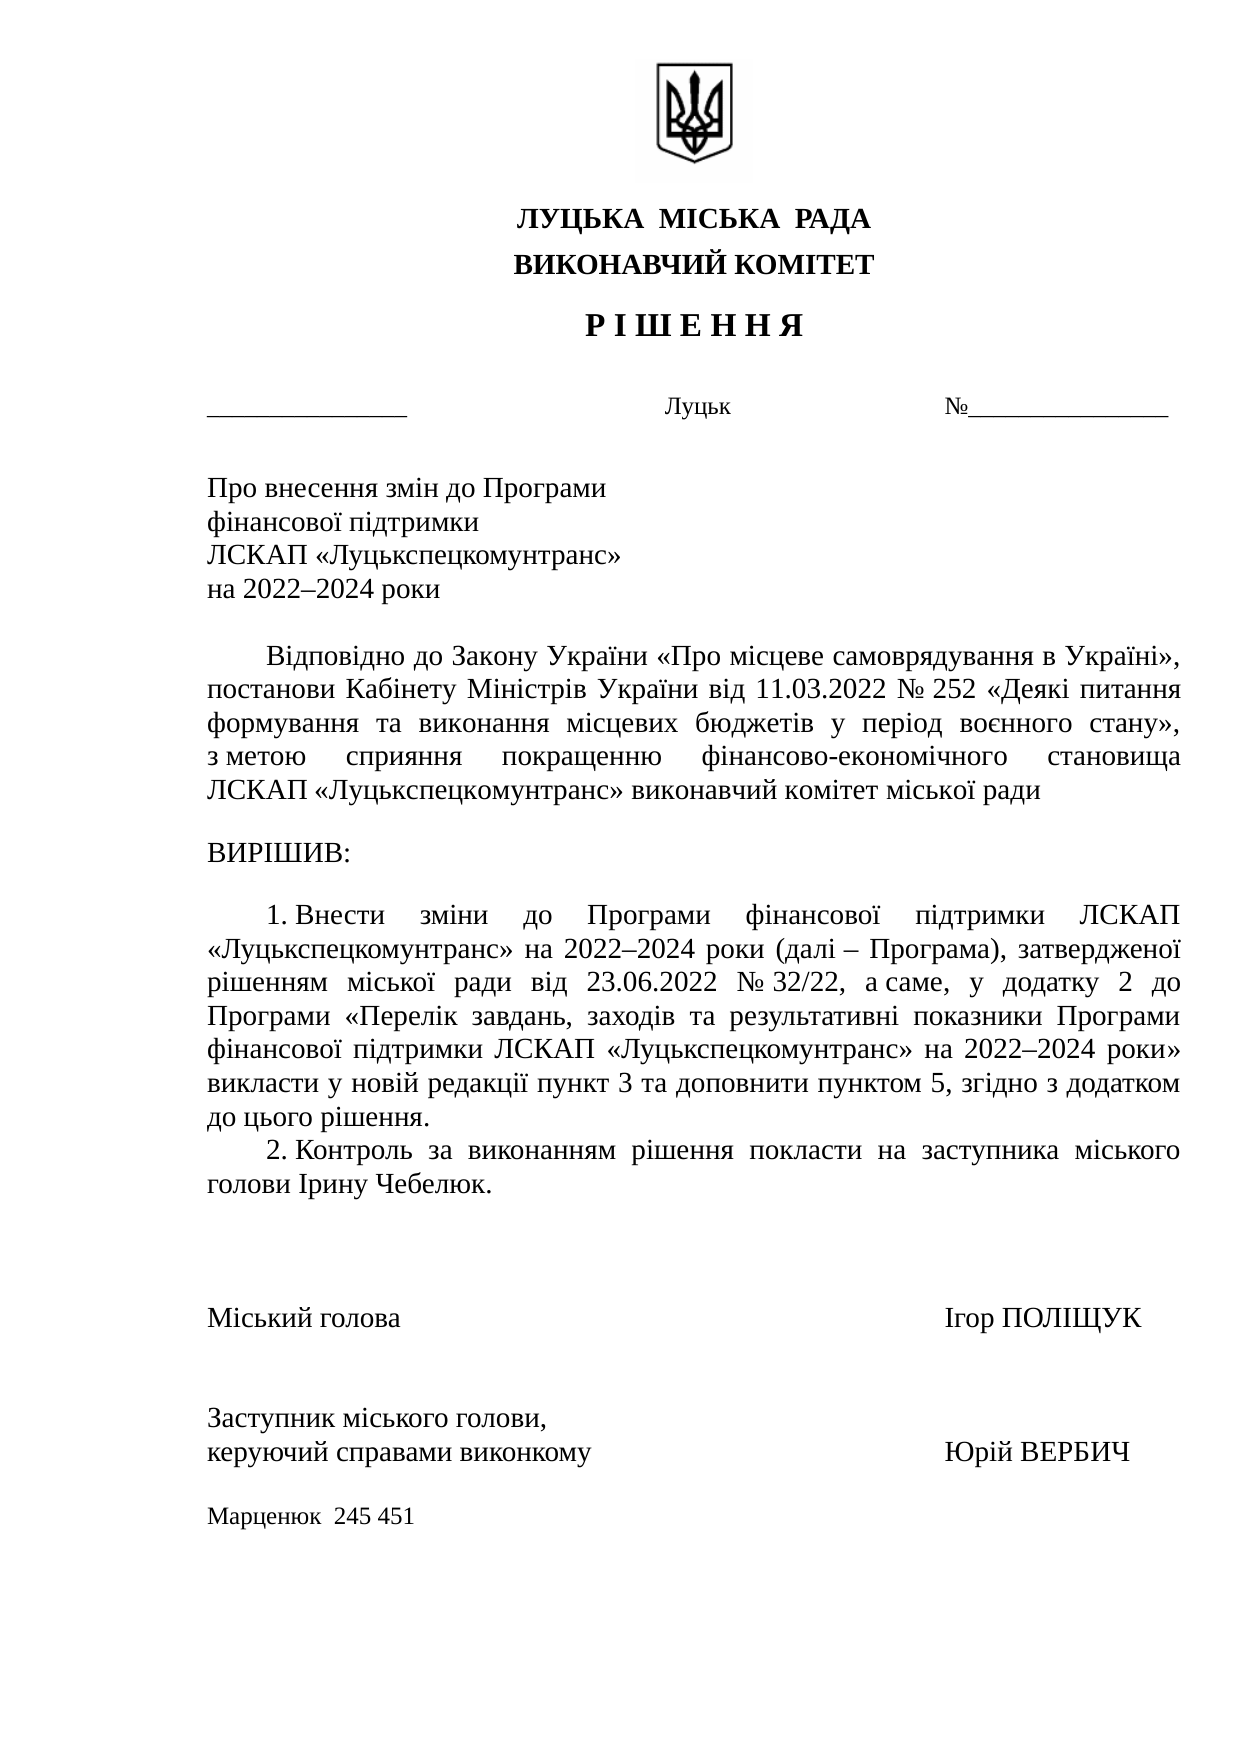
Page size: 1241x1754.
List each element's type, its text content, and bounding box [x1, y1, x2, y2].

text ЛСКАП «Луцькспецкомунтранс» [207, 537, 664, 571]
text Заступник міського голови, [207, 1401, 1181, 1434]
text Марценюк 245 451 [207, 1501, 1166, 1530]
text ВИРІШИВ: [207, 835, 1181, 868]
subtitle ЛУЦЬКА МІСЬКА РАДА [207, 202, 1181, 235]
text фінансової підтримки [207, 504, 664, 537]
text Про внесення змін до Програми [207, 470, 664, 504]
text керуючий справами виконкому Юрій ВЕРБИЧ [207, 1434, 1181, 1468]
subtitle ВИКОНАВЧИЙ КОМІТЕТ [207, 247, 1181, 281]
text Відповідно до Закону України «Про місцеве самоврядування в Україні», постанови Кабінету Міністрів України від 11.03.2022 № 252 «Деякі питання формування та виконання місцевих бюджетів у період воєнного стану», з метою сприяння покращенню фінансово-економічного становища ЛСКАП «Луцькспецкомунтранс» виконавчий комітет міської ради [207, 638, 1181, 806]
text ________________ Луцьк №________________ [207, 391, 1181, 420]
list 2. Контроль за виконанням рішення покласти на заступника міського голови Ірину Чебелюк. [207, 1132, 1181, 1199]
subtitle Р І Ш Е Н Н Я [207, 305, 1181, 343]
text 1. Внести зміни до Програми фінансової підтримки ЛСКАП «Луцькспецкомунтранс» на 2022–2024 роки (далі – Програма), затвердженої рішенням міської ради від 23.06.2022 № 32/22, а саме, у додатку 2 до Програми «Перелік завдань, заходів та результативні показники Програми фінансової підтримки ЛСКАП «Луцькспецкомунтранс» на 2022–2024 роки» викласти у новій редакції пункт 3 та доповнити пунктом 5, згідно з додатком до цього рішення. [207, 897, 1181, 1132]
text на 2022–2024 роки [207, 571, 664, 604]
text Міський голова Ігор ПОЛІЩУК [207, 1300, 1181, 1333]
